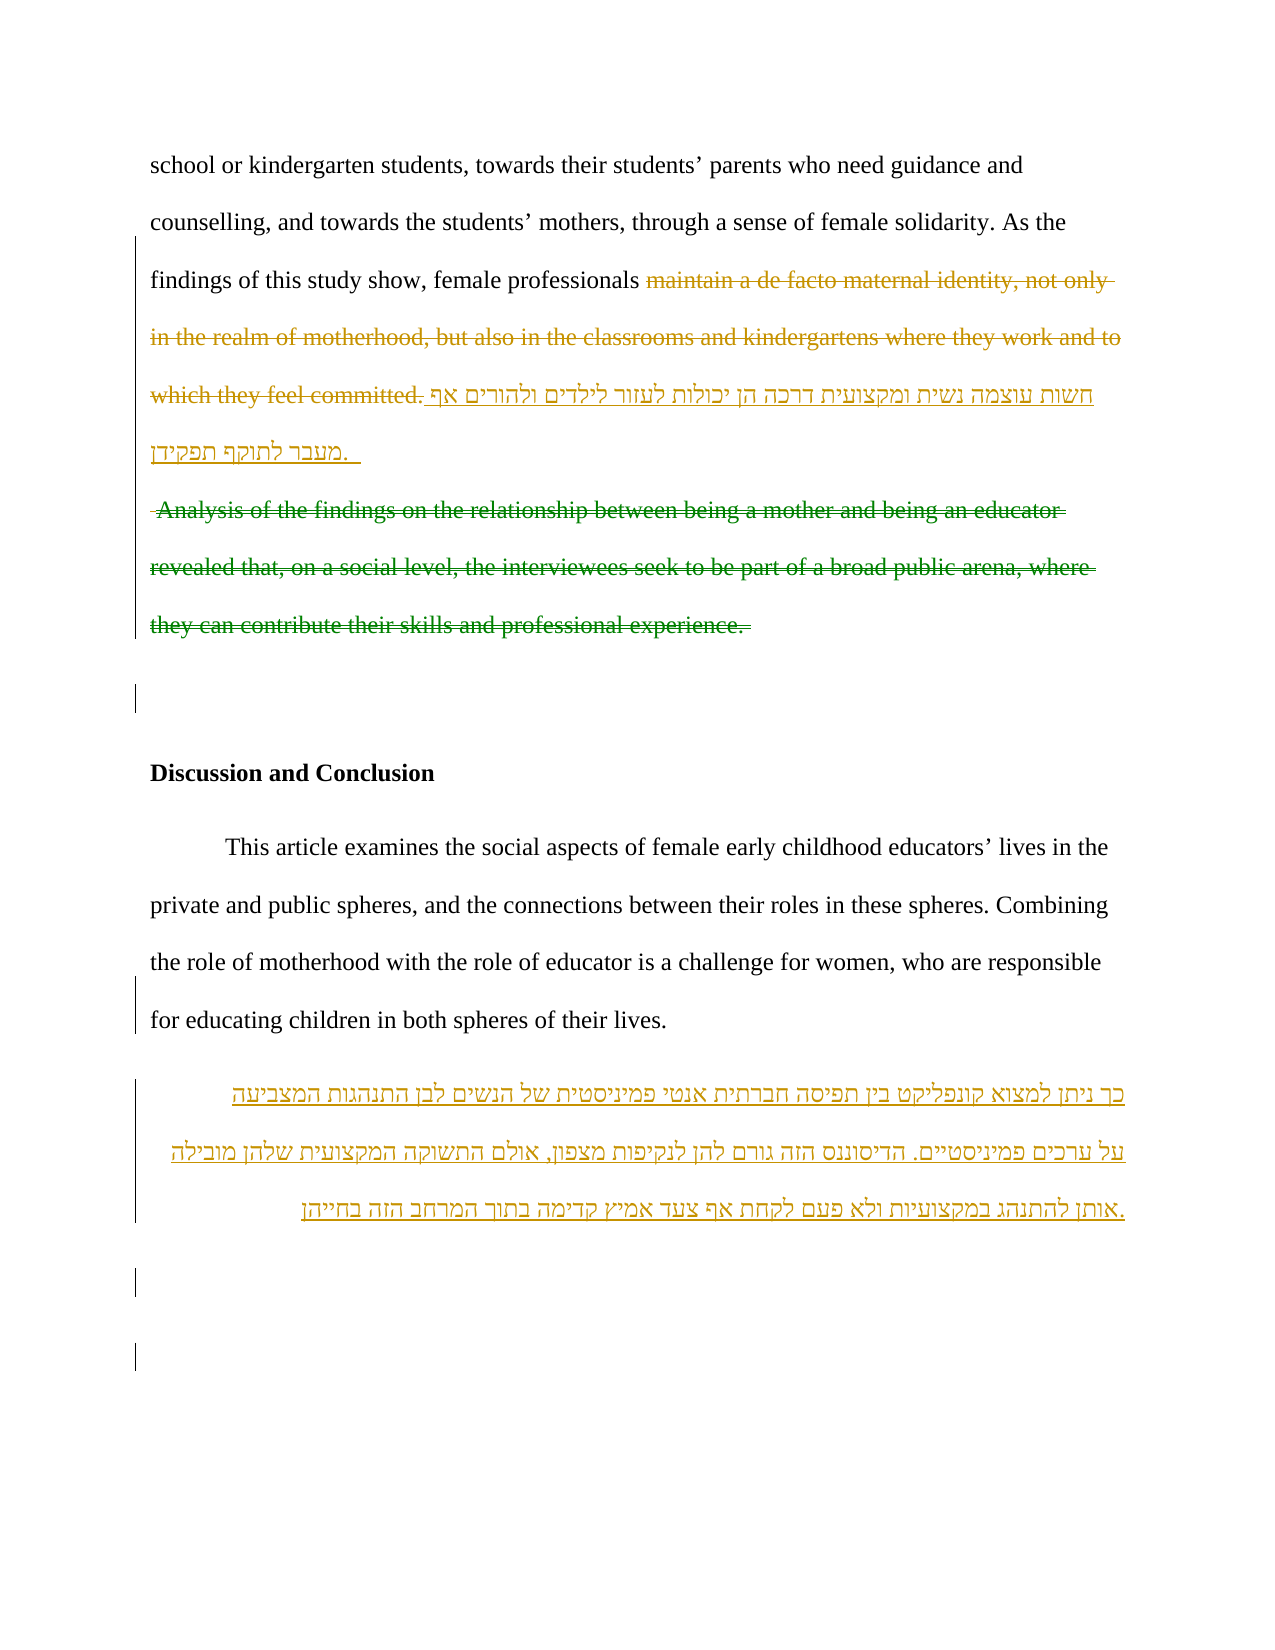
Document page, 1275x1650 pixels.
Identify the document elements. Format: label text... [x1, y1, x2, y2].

text Discussion and Conclusion [150, 758, 1125, 787]
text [150, 150, 1125, 639]
text This article examines the social aspects of female early childhood educators’ lives in the private and public spheres, and the connections between their roles in these spheres. Combining the role of motherhood with the role of educator is a challenge for women, who are responsible for educating children in both spheres of their lives. [150, 832, 1125, 1034]
